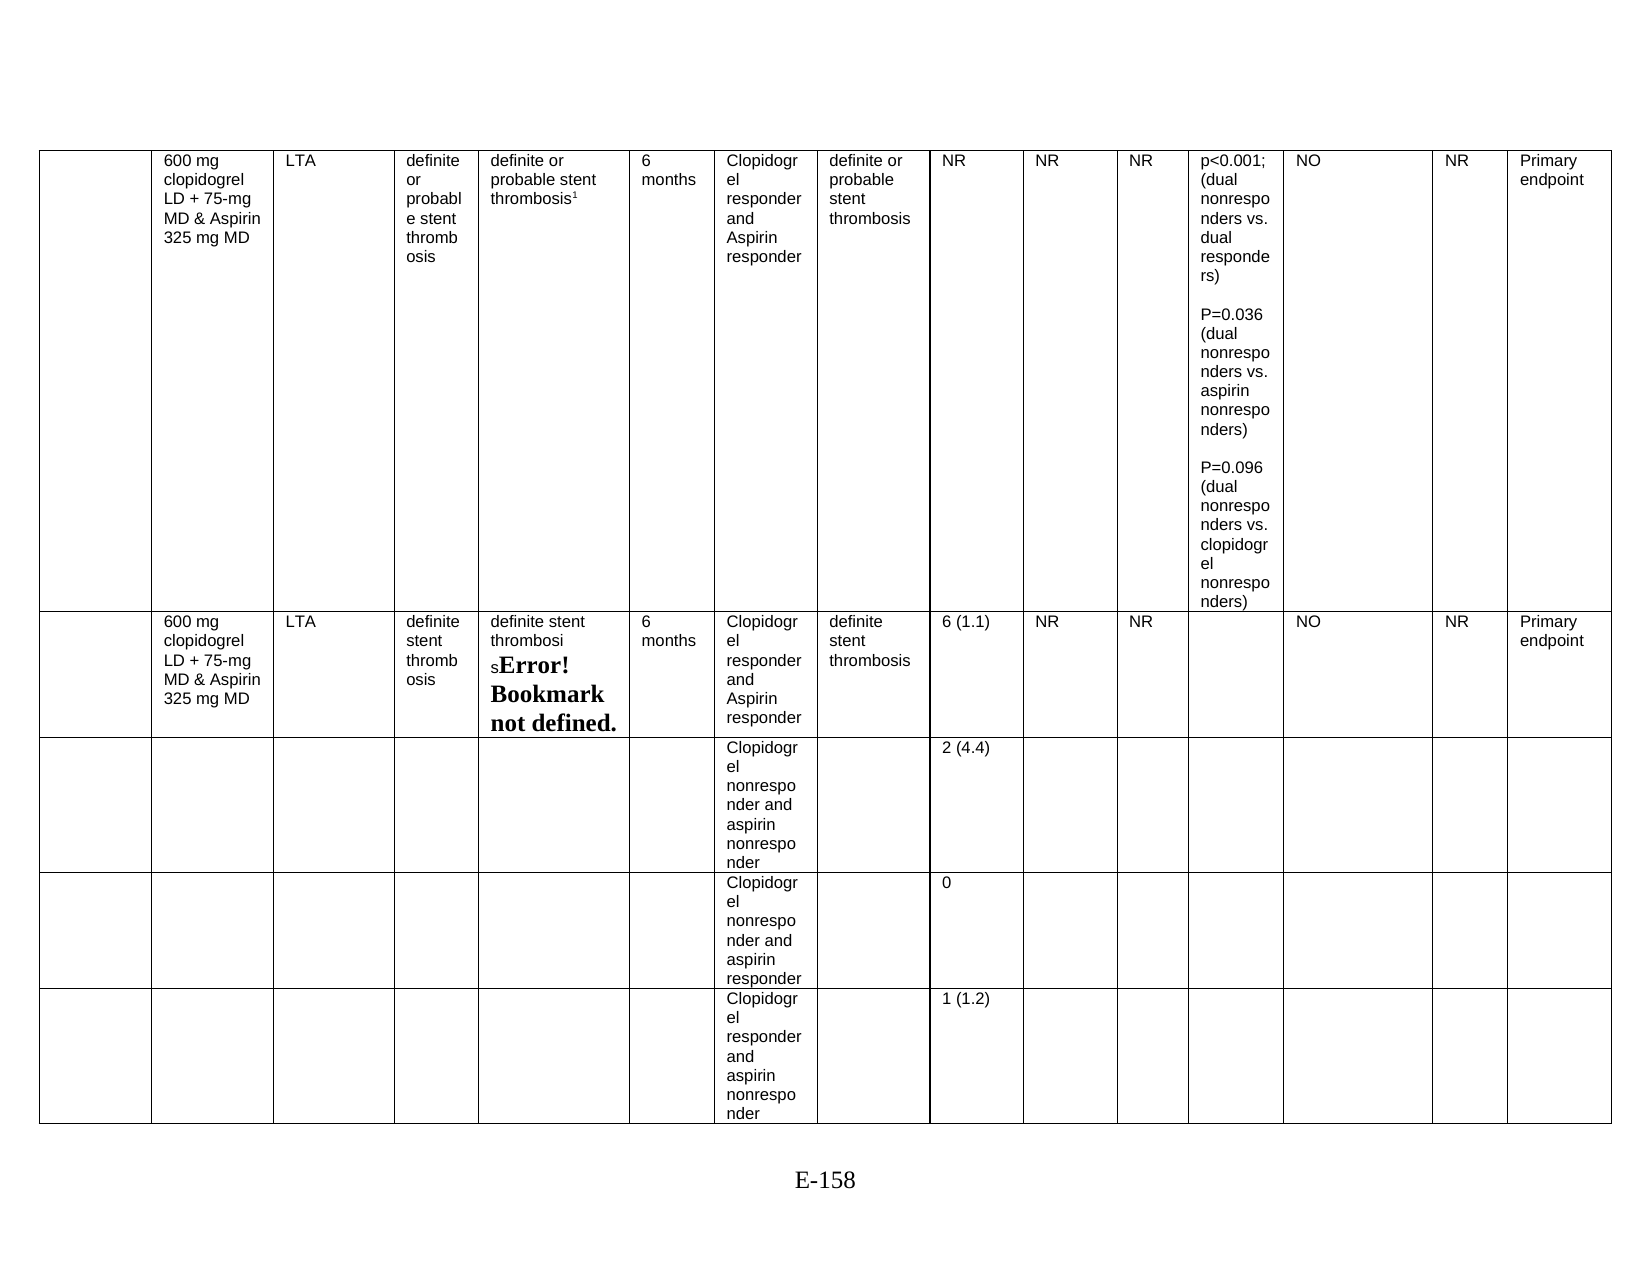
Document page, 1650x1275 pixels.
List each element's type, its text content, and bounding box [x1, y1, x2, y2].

table_cell Primary endpoint [1508, 151, 1611, 611]
table_cell 600 mg clopidogrel LD + 75-mg MD & Aspirin 325 mg MD [152, 151, 273, 611]
table_cell [479, 989, 629, 1123]
table_cell [630, 873, 714, 988]
table_cell [479, 738, 629, 872]
table_cell LTA [274, 151, 394, 611]
table_cell [152, 989, 273, 1123]
table_cell [1508, 738, 1611, 872]
table_cell LTA [274, 612, 394, 737]
table_cell [1433, 873, 1507, 988]
table_cell NO [1284, 612, 1432, 737]
table_cell NR [1118, 612, 1188, 737]
table_cell Clopidogrel nonresponder and aspirin nonresponder [715, 738, 817, 872]
table_cell [395, 989, 478, 1123]
table_cell [40, 989, 151, 1123]
table_cell [40, 873, 151, 988]
table_cell [40, 612, 151, 737]
table_cell [1024, 873, 1117, 988]
table_cell [1508, 873, 1611, 988]
table_cell [1024, 989, 1117, 1123]
table_cell [1284, 738, 1432, 872]
table_cell [274, 873, 394, 988]
table_cell [1189, 873, 1283, 988]
table_cell NR [1024, 151, 1117, 611]
table_cell [479, 873, 629, 988]
table_cell 6 (1.1) [931, 612, 1023, 737]
table_cell [40, 151, 151, 611]
table_cell NR [931, 151, 1023, 611]
table_cell NR [1024, 612, 1117, 737]
table_cell Clopidogrel responder and aspirin nonresponder [715, 989, 817, 1123]
table_cell 6 months [630, 612, 714, 737]
table_cell definite stent thrombosisError! Bookmark not defined. [479, 612, 629, 737]
table_cell [1189, 738, 1283, 872]
table_cell [1024, 738, 1117, 872]
table_cell [1189, 989, 1283, 1123]
table_cell [630, 738, 714, 872]
table_cell [274, 738, 394, 872]
table_cell 600 mg clopidogrel LD + 75-mg MD & Aspirin 325 mg MD [152, 612, 273, 737]
table_cell Clopidogrel responder and Aspirin responder [715, 612, 817, 737]
table_cell NR [1433, 151, 1507, 611]
table_cell [152, 738, 273, 872]
table_cell 1 (1.2) [931, 989, 1023, 1123]
table_cell [1118, 989, 1188, 1123]
table_cell NR [1433, 612, 1507, 737]
table_cell [1433, 738, 1507, 872]
table_cell Primary endpoint [1508, 612, 1611, 737]
table_cell NO [1284, 151, 1432, 611]
table_cell [274, 989, 394, 1123]
table_cell [1284, 989, 1432, 1123]
table_cell Clopidogrel nonresponder and aspirin responder [715, 873, 817, 988]
table_cell [1118, 738, 1188, 872]
table_cell [1284, 873, 1432, 988]
table_cell Clopidogrel responder and Aspirin responder [715, 151, 817, 611]
table_cell [818, 738, 929, 872]
table_cell [1118, 873, 1188, 988]
table_cell 2 (4.4) [931, 738, 1023, 872]
table_cell [630, 989, 714, 1123]
table_cell 0 [931, 873, 1023, 988]
table_cell [1189, 612, 1283, 737]
table_cell 6 months [630, 151, 714, 611]
table_cell p<0.001; (dual nonresponders vs. dual responders) P=0.036 (dual nonresponders vs. aspirin nonresponders) P=0.096 (dual nonresponders vs. clopidogrel nonresponders) [1189, 151, 1283, 611]
table_cell definite stent thrombosis [395, 612, 478, 737]
table_cell definite stent thrombosis [818, 612, 929, 737]
table_cell [1433, 989, 1507, 1123]
table_cell [1508, 989, 1611, 1123]
table_cell definite or probable stent thrombosis [395, 151, 478, 611]
table_cell definite or probable stent thrombosis1 [479, 151, 629, 611]
table_cell [818, 989, 929, 1123]
table_cell [818, 873, 929, 988]
table_cell [395, 738, 478, 872]
table_cell [40, 738, 151, 872]
table_cell [152, 873, 273, 988]
table_cell NR [1118, 151, 1188, 611]
table_cell [395, 873, 478, 988]
table_cell definite or probable stent thrombosis [818, 151, 929, 611]
